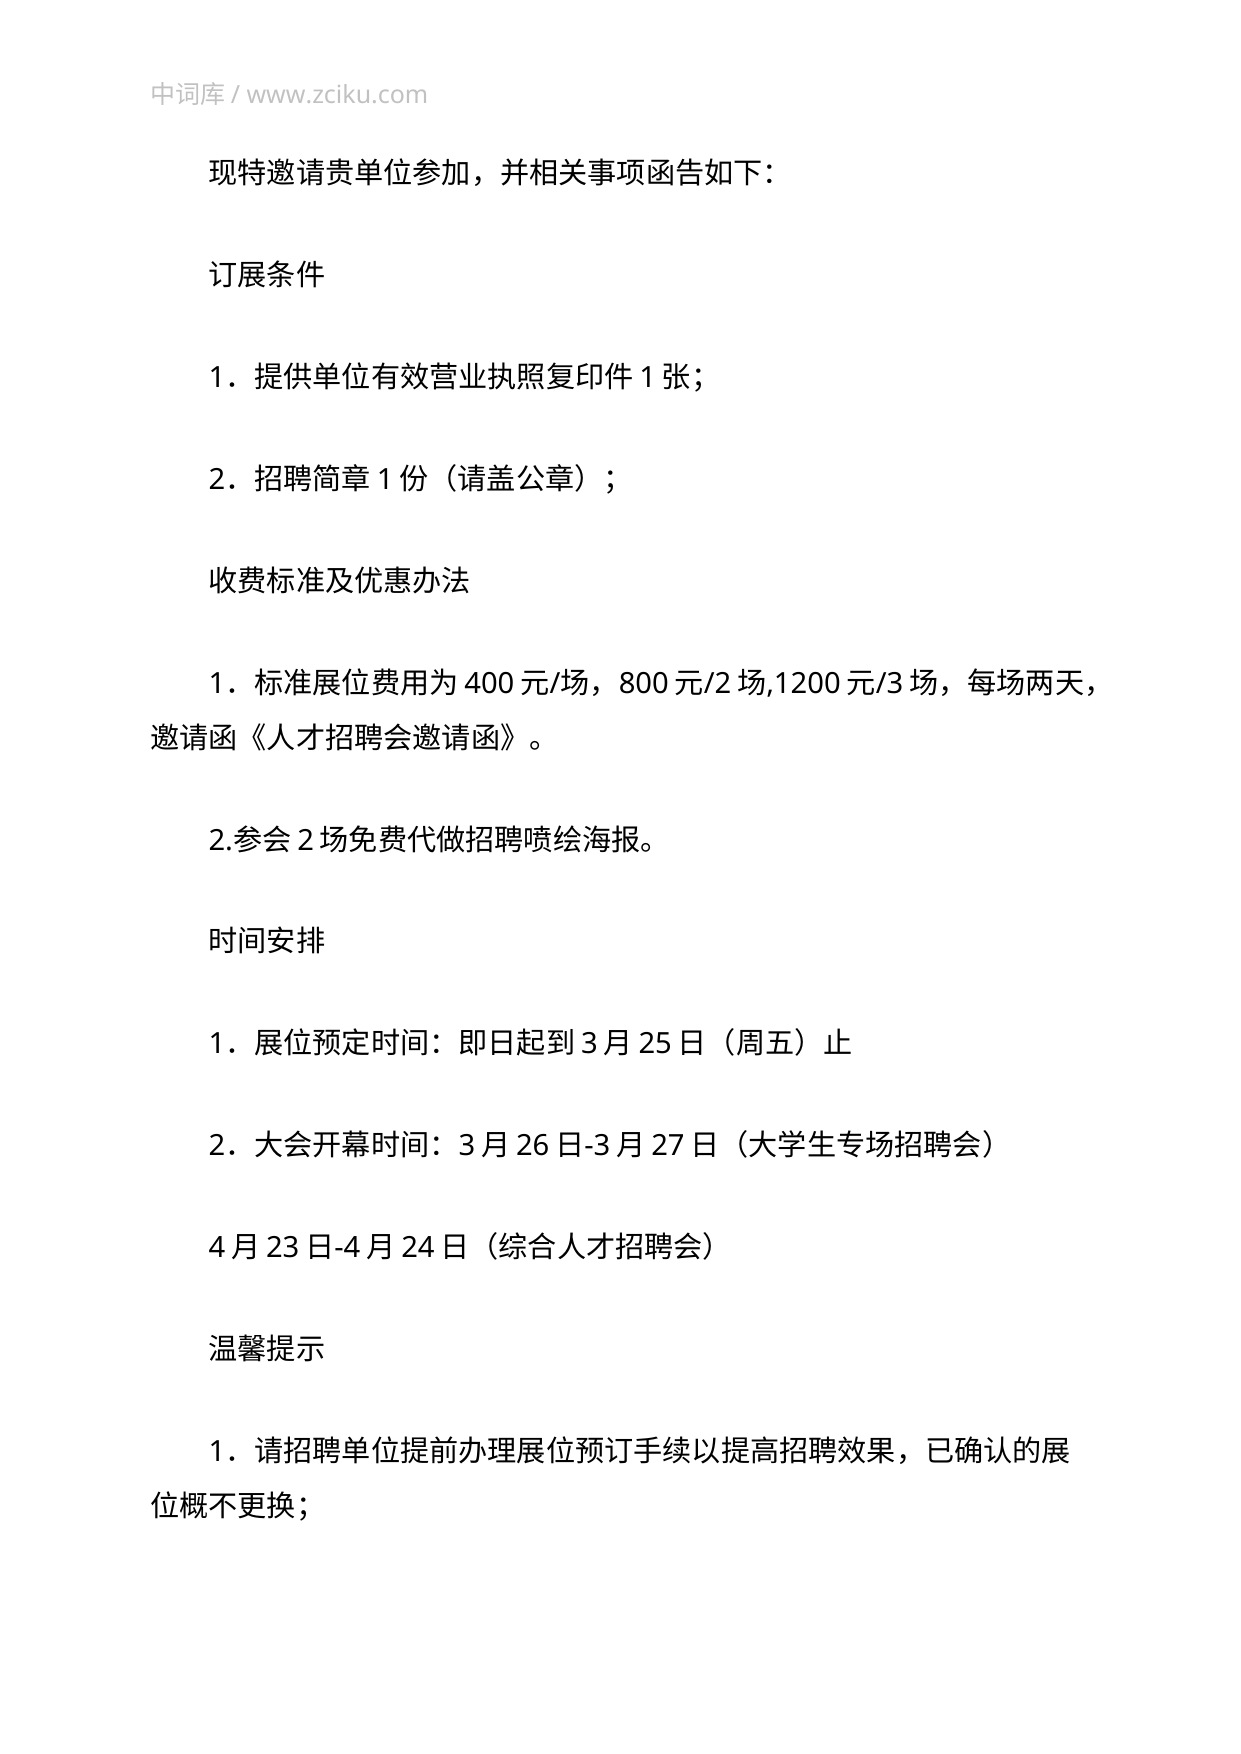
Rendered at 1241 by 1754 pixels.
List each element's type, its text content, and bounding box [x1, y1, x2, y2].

text 2．招聘简章1份（请盖公章）； [150, 456, 1090, 498]
text 2．大会开幕时间：3月26日-3月27日（大学生专场招聘会） [150, 1122, 1090, 1164]
text 2.参会2场免费代做招聘喷绘海报。 [150, 816, 1090, 858]
text 收费标准及优惠办法 [150, 557, 1090, 600]
text 1．展位预定时间：即日起到3月25日（周五）止 [150, 1020, 1090, 1062]
text 订展条件 [150, 252, 1090, 294]
text 1．请招聘单位提前办理展位预订手续以提高招聘效果，已确认的展位概不更换； [150, 1427, 1090, 1525]
text 4月23日-4月24日（综合人才招聘会） [150, 1224, 1090, 1266]
text 现特邀请贵单位参加，并相关事项函告如下： [150, 150, 1090, 192]
text 时间安排 [150, 918, 1090, 960]
text 1．提供单位有效营业执照复印件1张； [150, 353, 1090, 396]
text 1．标准展位费用为400元/场，800元/2场,1200元/3场，每场两天，邀请函《人才招聘会邀请函》。 [150, 659, 1090, 757]
text 温馨提示 [150, 1326, 1090, 1368]
